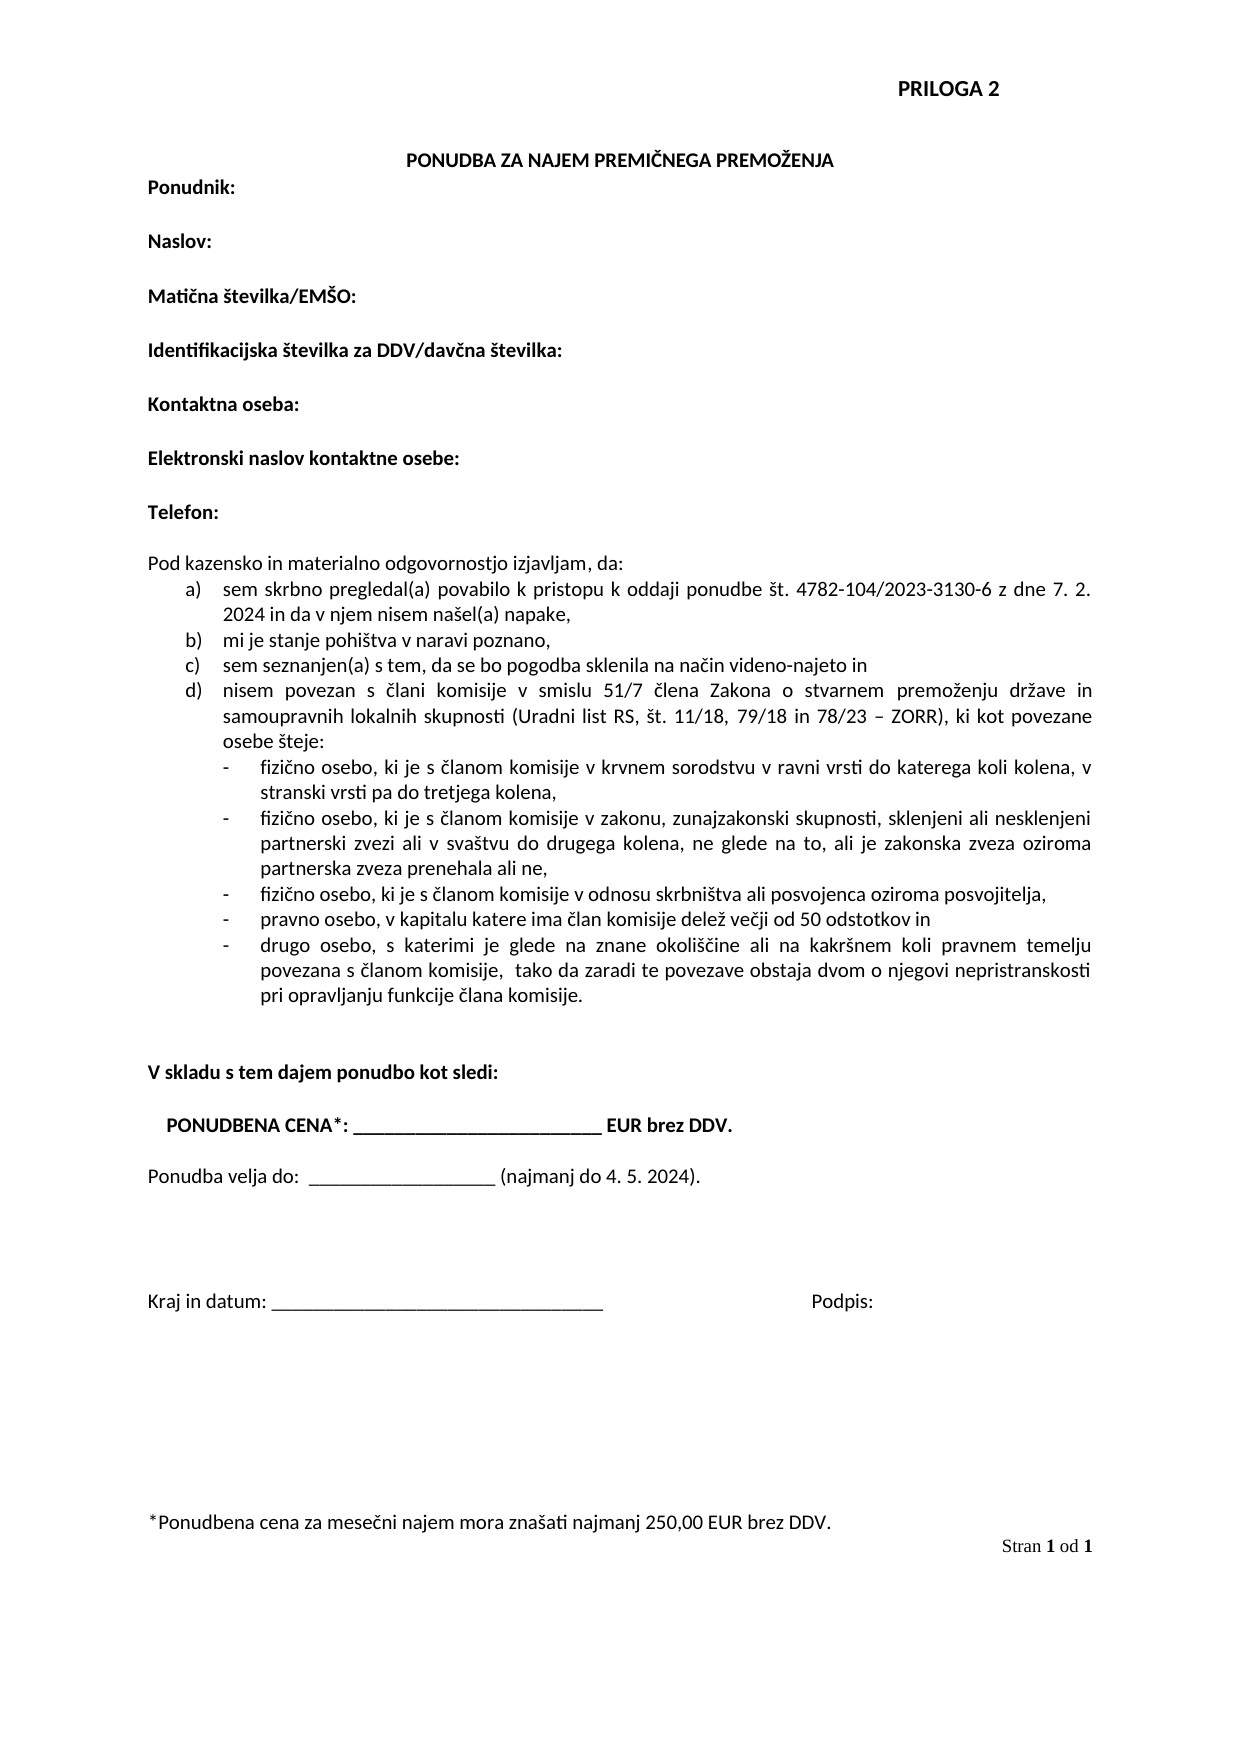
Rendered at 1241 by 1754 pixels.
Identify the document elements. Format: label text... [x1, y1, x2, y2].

text Telefon: [148, 498, 1093, 525]
list mi je stanje pohištva v naravi poznano, [185, 627, 1093, 652]
list sem skrbno pregledal(a) povabilo k pristopu k oddaji ponudbe št. 4782-104/2023-3130-6 z dne 7. 2. 2024 in da v njem nisem našel(a) napake, [185, 576, 1093, 627]
text Naslov: [148, 227, 1093, 254]
text Identifikacijska številka za DDV/davčna številka: [148, 336, 1093, 363]
text Ponudba velja do: __________________ (najmanj do 4. 5. 2024). [148, 1163, 1093, 1188]
text PONUDBA ZA NAJEM PREMIČNEGA PREMOŽENJA [148, 148, 1093, 173]
list sem seznanjen(a) s tem, da se bo pogodba sklenila na način videno-najeto in [185, 652, 1093, 678]
list fizično osebo, ki je s članom komisije v krvnem sorodstvu v ravni vrsti do katerega koli kolena, v stranski vrsti pa do tretjega kolena, [223, 754, 1093, 805]
text Matična številka/EMŠO: [148, 281, 1093, 308]
text Elektronski naslov kontaktne osebe: [148, 444, 1093, 471]
list drugo osebo, s katerimi je glede na znane okoliščine ali na kakršnem koli pravnem temelju povezana s članom komisije, tako da zaradi te povezave obstaja dvom o njegovi nepristranskosti pri opravljanju funkcije člana komisije. [223, 932, 1093, 1008]
list fizično osebo, ki je s članom komisije v odnosu skrbništva ali posvojenca oziroma posvojitelja, [223, 881, 1093, 906]
text Kontaktna oseba: [148, 390, 1093, 417]
list pravno osebo, v kapitalu katere ima član komisije delež večji od 50 odstotkov in [223, 906, 1093, 932]
text Pod kazensko in materialno odgovornostjo izjavljam, da: [148, 551, 1093, 576]
list fizično osebo, ki je s članom komisije v zakonu, zunajzakonski skupnosti, sklenjeni ali nesklenjeni partnerski zvezi ali v svaštvu do drugega kolena, ne glede na to, ali je zakonska zveza oziroma partnerska zveza prenehala ali ne, [223, 805, 1093, 881]
list nisem povezan s člani komisije v smislu 51/7 člena Zakona o stvarnem premoženju države in samoupravnih lokalnih skupnosti (Uradni list RS, št. 11/18, 79/18 in 78/23 – ZORR), ki kot povezane osebe šteje: [185, 678, 1093, 754]
text V skladu s tem dajem ponudbo kot sledi: [148, 1058, 1093, 1085]
text Kraj in datum: ________________________________ Podpis: [148, 1288, 1093, 1314]
text Ponudnik: [148, 173, 1093, 200]
text PONUDBENA CENA*: ________________________ EUR brez DDV. [148, 1112, 1093, 1138]
